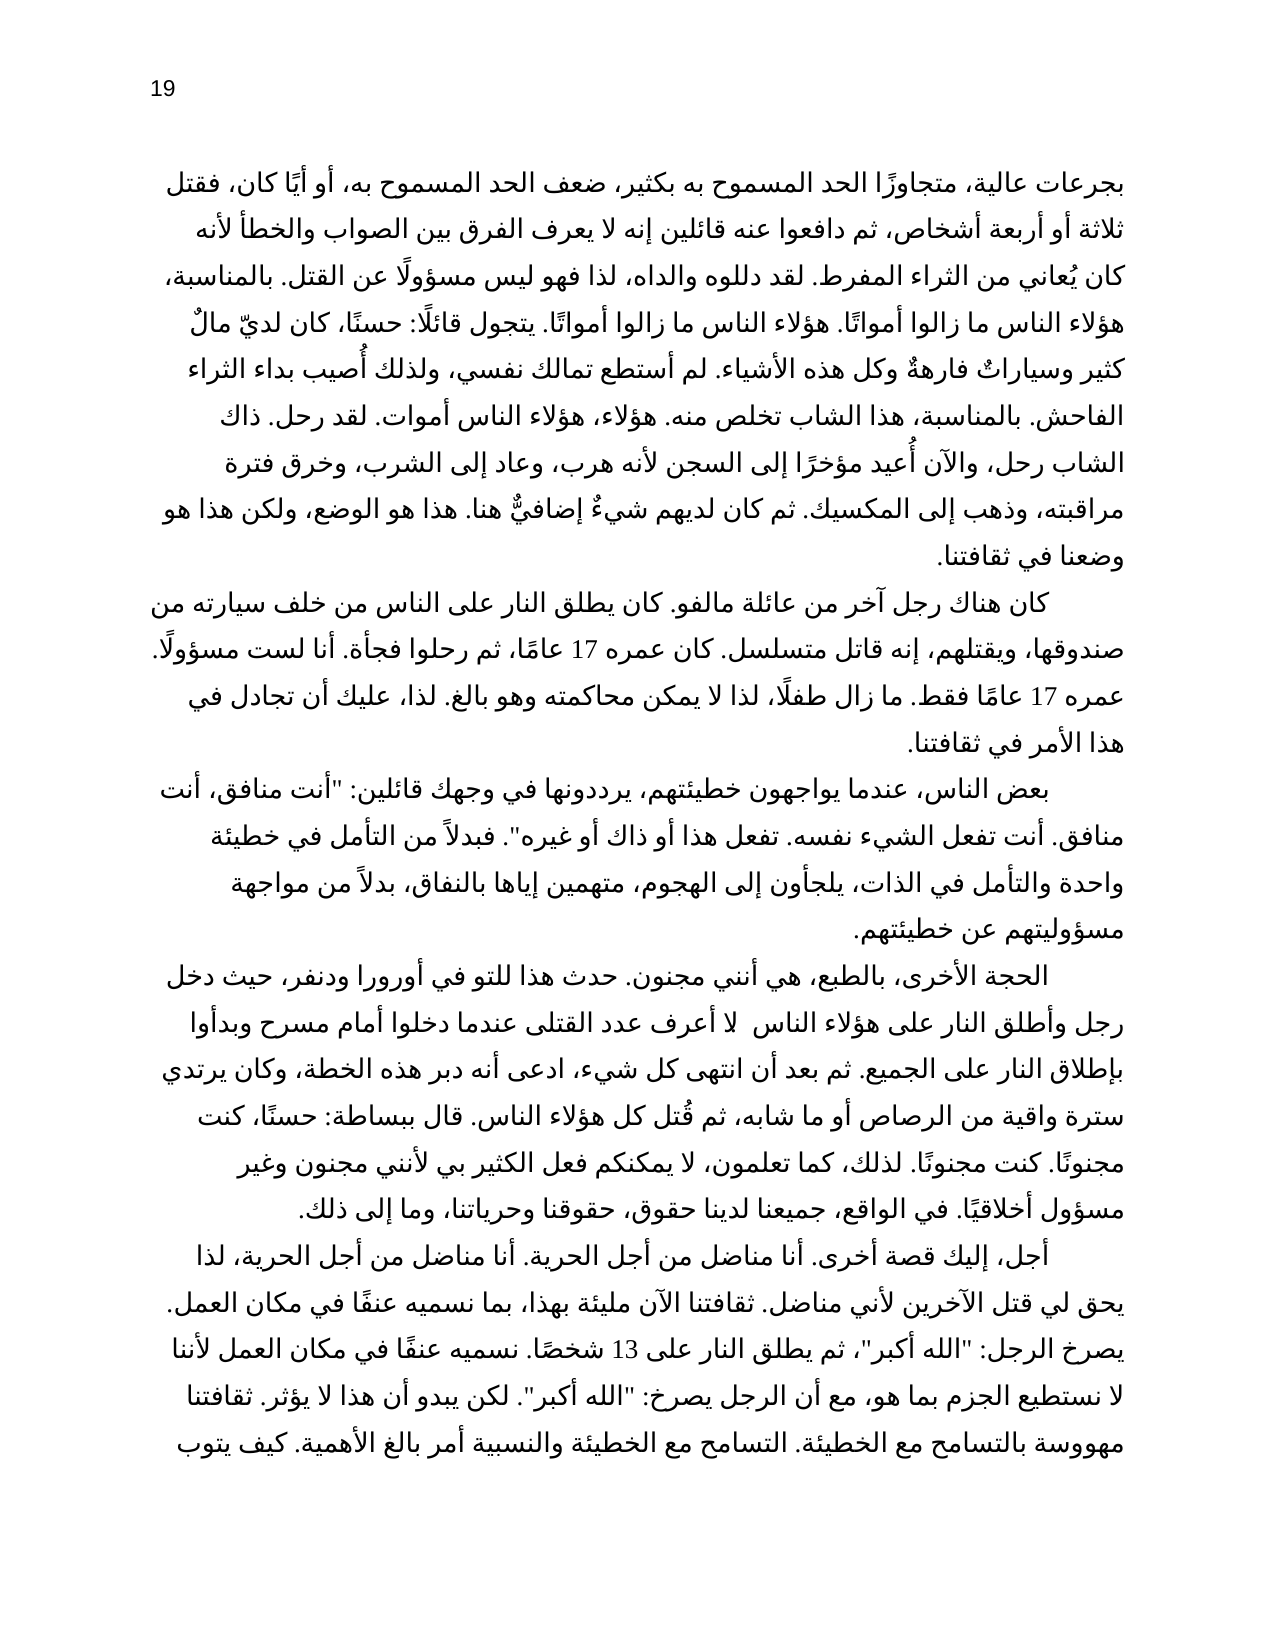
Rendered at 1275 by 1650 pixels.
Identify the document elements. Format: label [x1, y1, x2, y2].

text [150, 167, 1125, 1458]
